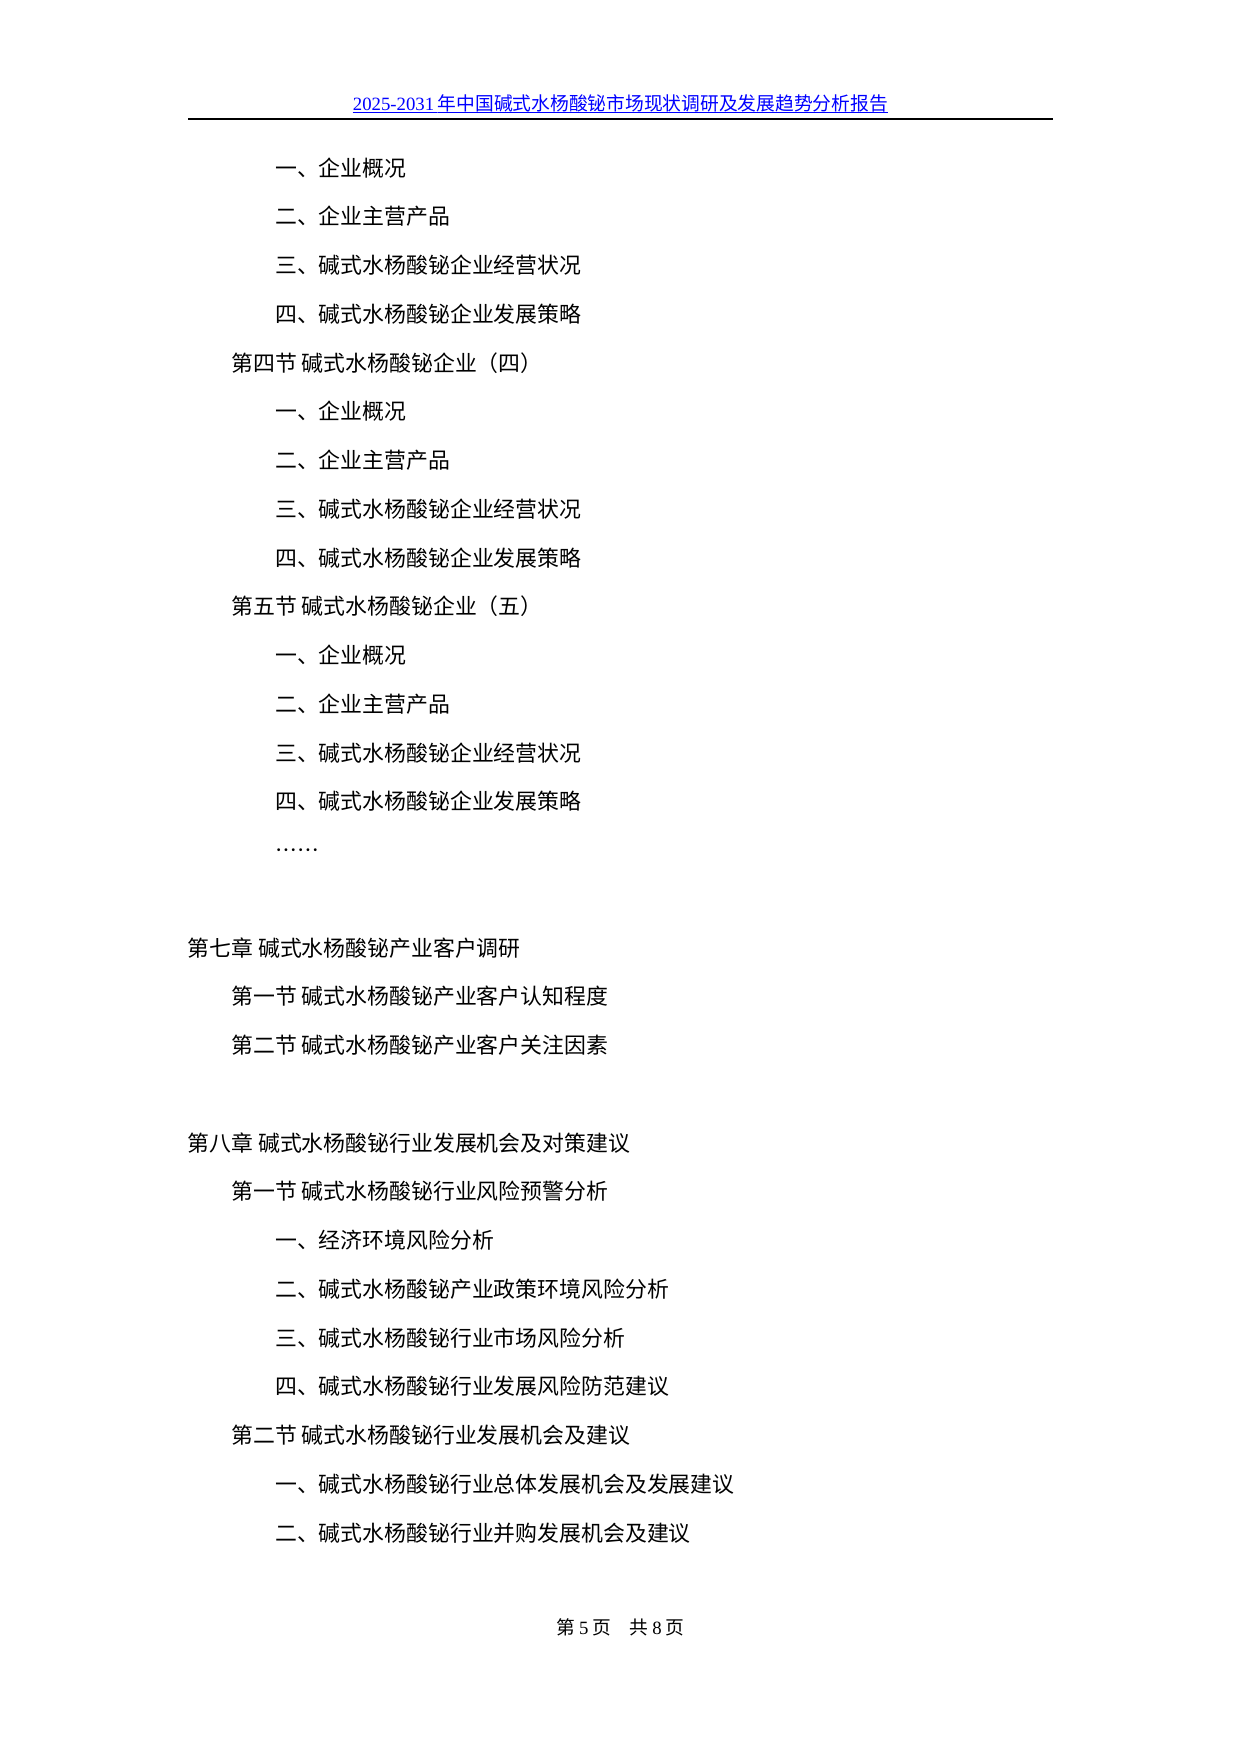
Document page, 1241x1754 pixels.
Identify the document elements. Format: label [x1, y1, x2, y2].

text [187, 150, 1053, 1548]
